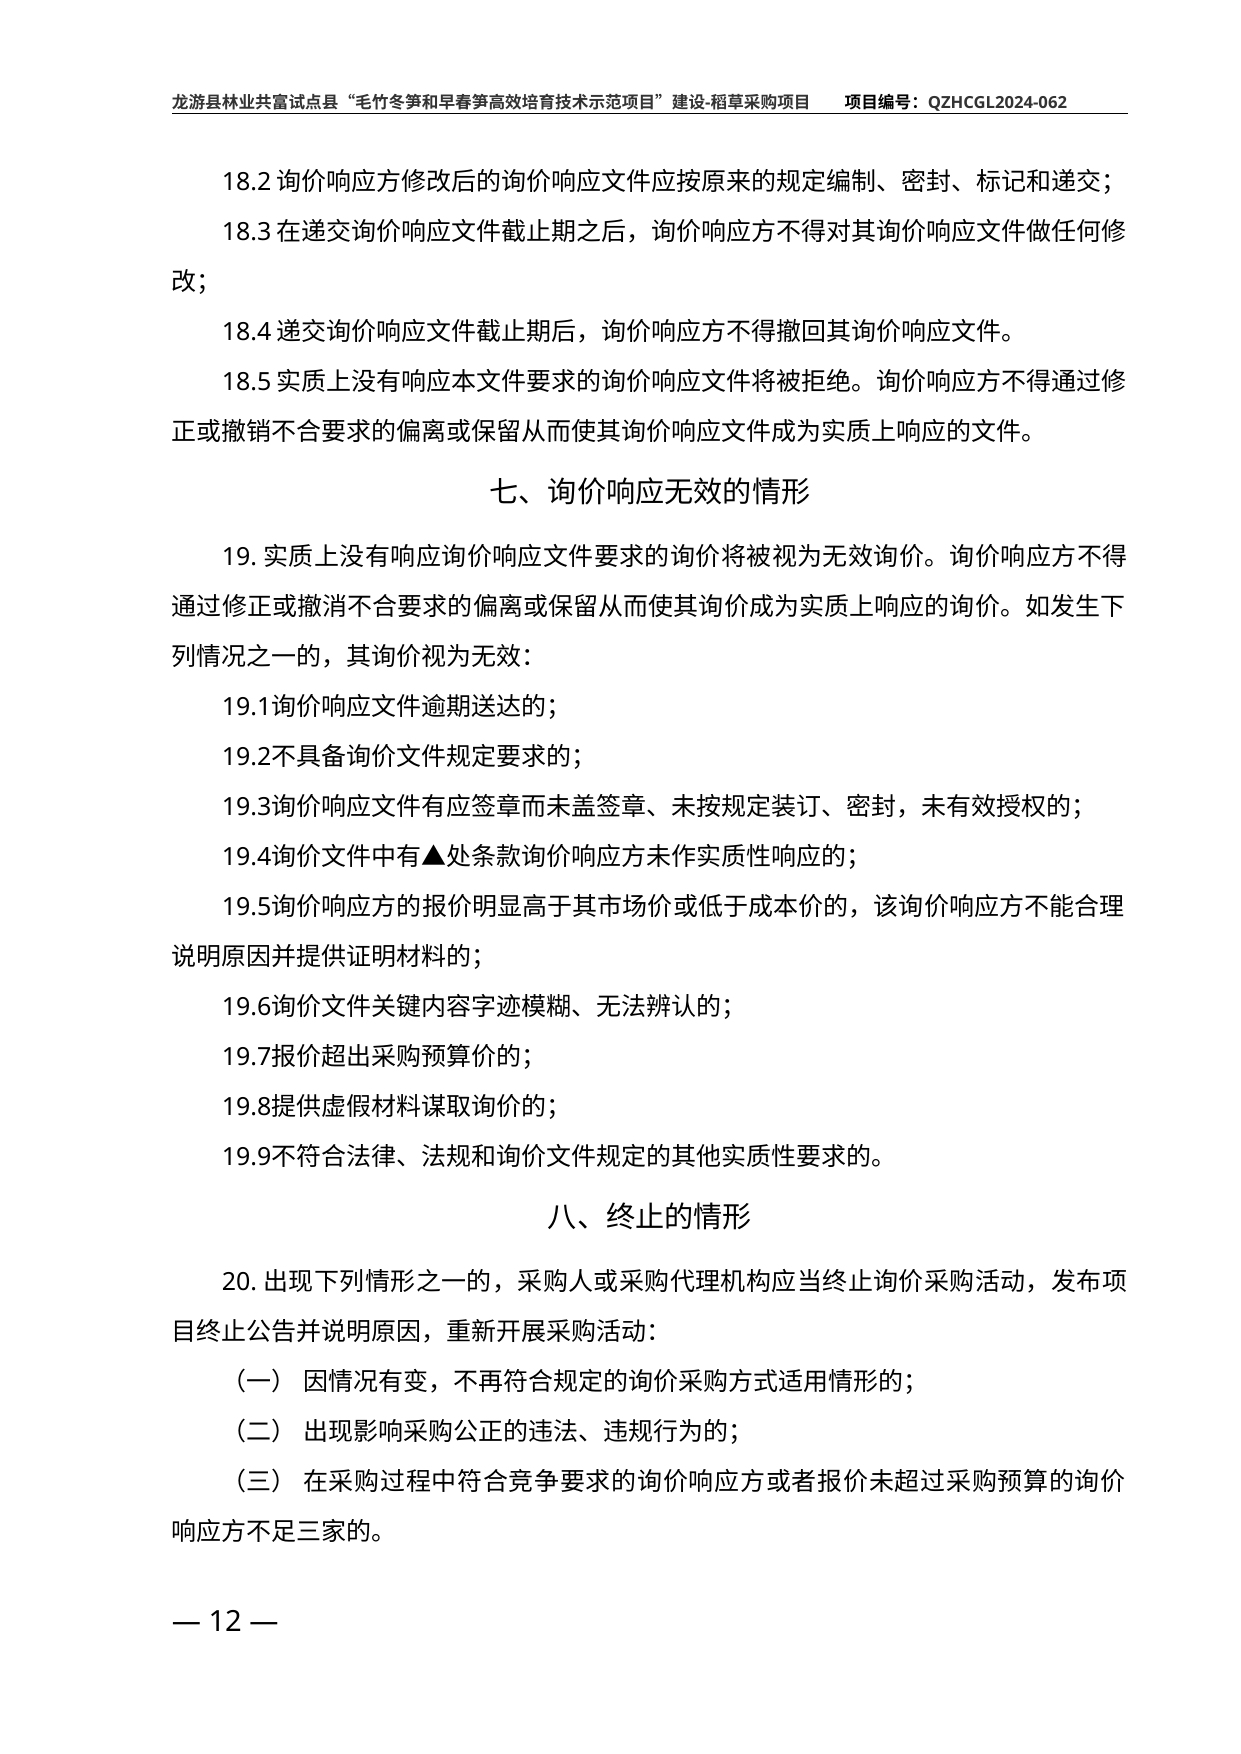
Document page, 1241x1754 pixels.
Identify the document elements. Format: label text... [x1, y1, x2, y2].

list 不符合法律、法规和询价文件规定的其他实质性要求的。 [172, 1125, 1128, 1175]
list 实质上没有响应询价响应文件要求的询价将被视为无效询价。询价响应方不得通过修正或撤消不合要求的偏离或保留从而使其询价成为实质上响应的询价。如发生下列情况之一的，其询价视为无效： [172, 525, 1128, 675]
list 询价文件关键内容字迹模糊、无法辨认的； [172, 975, 1128, 1025]
text 18.4递交询价响应文件截止期后，询价响应方不得撤回其询价响应文件。 [172, 300, 1128, 350]
text 18.2询价响应方修改后的询价响应文件应按原来的规定编制、密封、标记和递交； [172, 150, 1128, 200]
list 询价文件中有▲处条款询价响应方未作实质性响应的； [172, 825, 1128, 875]
list 出现影响采购公正的违法、违规行为的； [172, 1400, 1128, 1450]
list 报价超出采购预算价的； [172, 1025, 1128, 1075]
list 出现下列情形之一的，采购人或采购代理机构应当终止询价采购活动，发布项目终止公告并说明原因，重新开展采购活动： [172, 1250, 1128, 1350]
list 提供虚假材料谋取询价的； [172, 1075, 1128, 1125]
list 不具备询价文件规定要求的； [172, 725, 1128, 775]
list 因情况有变，不再符合规定的询价采购方式适用情形的； [172, 1350, 1128, 1400]
list 询价响应文件逾期送达的； [172, 675, 1128, 725]
list 询价响应文件有应签章而未盖签章、未按规定装订、密封，未有效授权的； [172, 775, 1128, 825]
subtitle 七、询价响应无效的情形 [172, 462, 1128, 512]
list 在采购过程中符合竞争要求的询价响应方或者报价未超过采购预算的询价响应方不足三家的。 [172, 1450, 1128, 1550]
list 询价响应方的报价明显高于其市场价或低于成本价的，该询价响应方不能合理说明原因并提供证明材料的； [172, 875, 1128, 975]
subtitle 八、终止的情形 [172, 1187, 1128, 1237]
text 18.5实质上没有响应本文件要求的询价响应文件将被拒绝。询价响应方不得通过修正或撤销不合要求的偏离或保留从而使其询价响应文件成为实质上响应的文件。 [172, 350, 1128, 450]
text 18.3在递交询价响应文件截止期之后，询价响应方不得对其询价响应文件做任何修改； [172, 200, 1128, 300]
